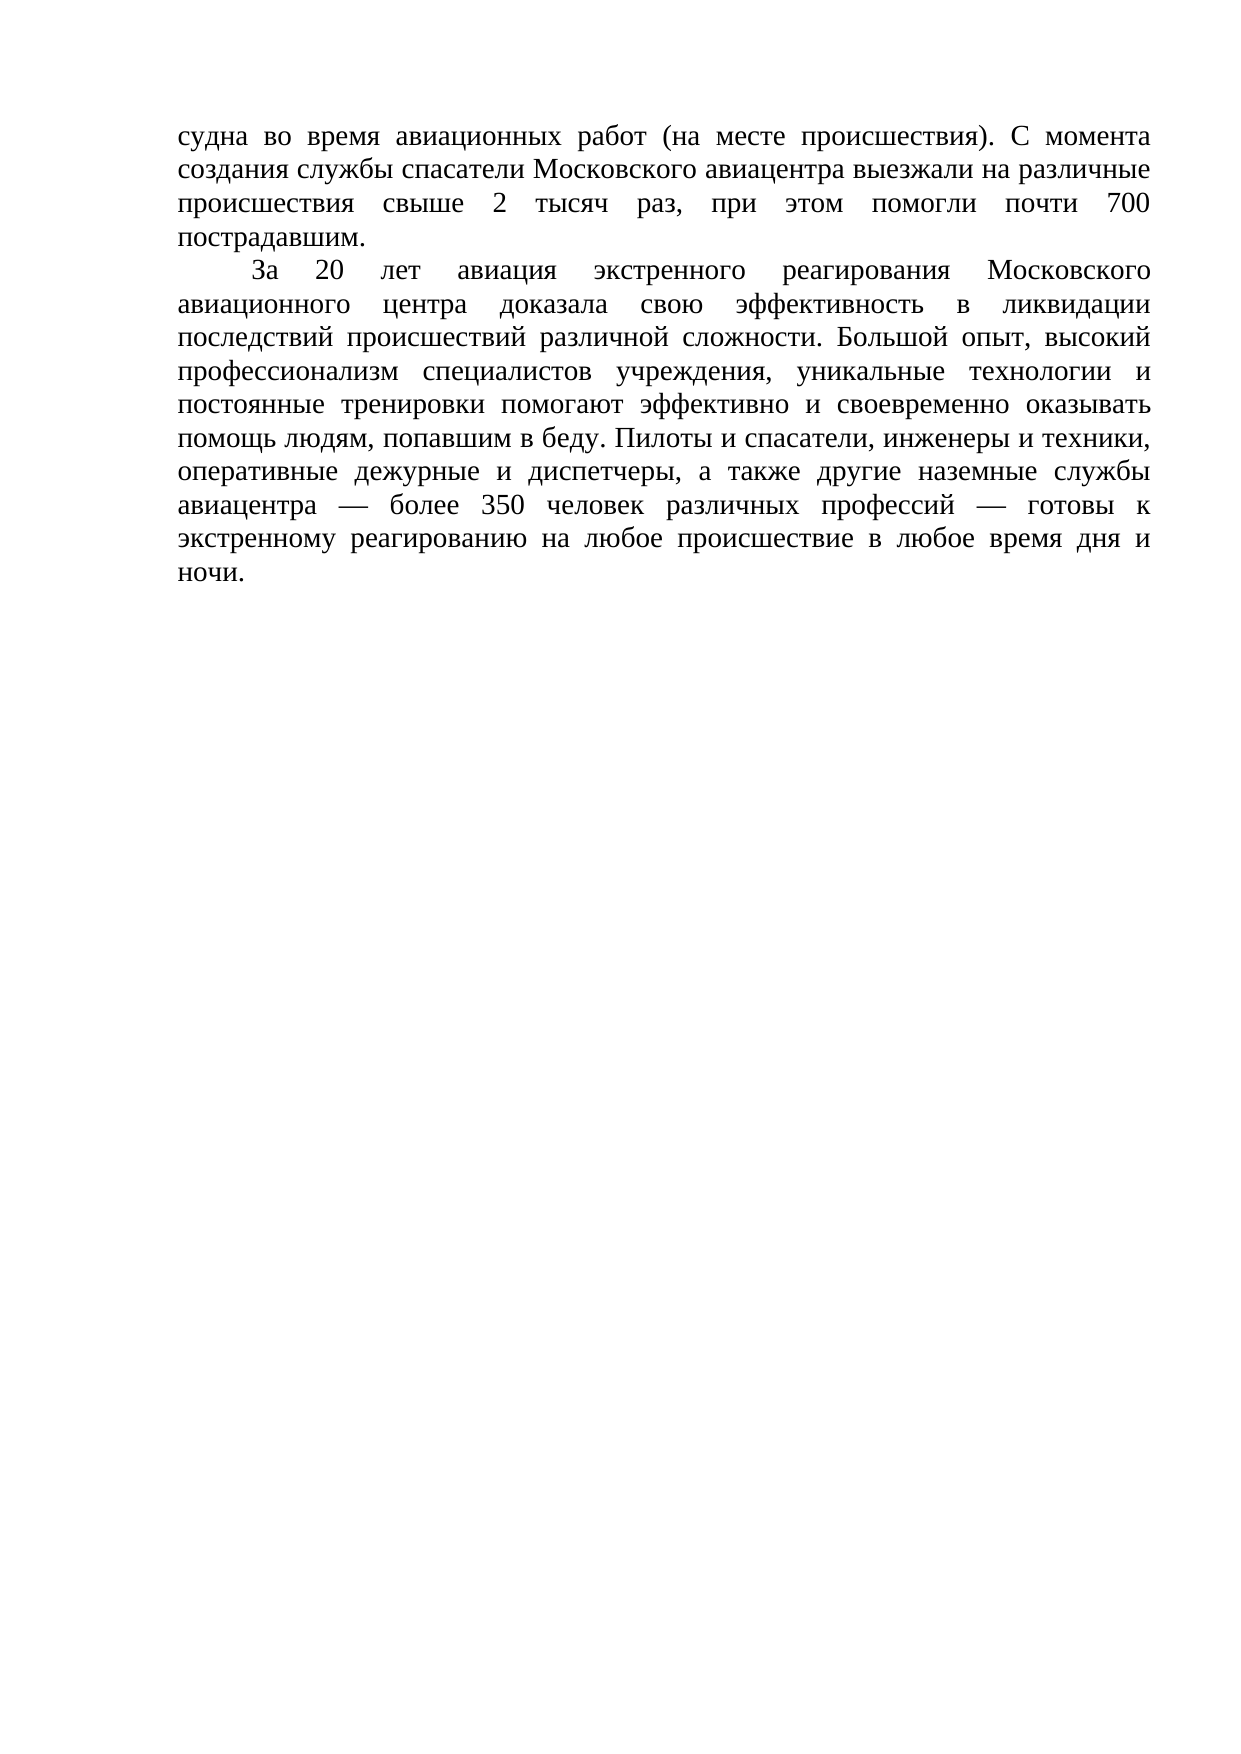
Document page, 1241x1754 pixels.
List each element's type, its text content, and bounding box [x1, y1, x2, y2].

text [177, 118, 1152, 252]
text За 20 лет авиация экстренного реагирования Московского авиационного центра доказала свою эффективность в ликвидации последствий происшествий различной сложности. Большой опыт, высокий профессионализм специалистов учреждения, уникальные технологии и постоянные тренировки помогают эффективно и своевременно оказывать помощь людям, попавшим в беду. Пилоты и спасатели, инженеры и техники, оперативные дежурные и диспетчеры, а также другие наземные службы авиацентра — более 350 человек различных профессий — готовы к экстренному реагированию на любое происшествие в любое время дня и ночи. [177, 252, 1152, 588]
